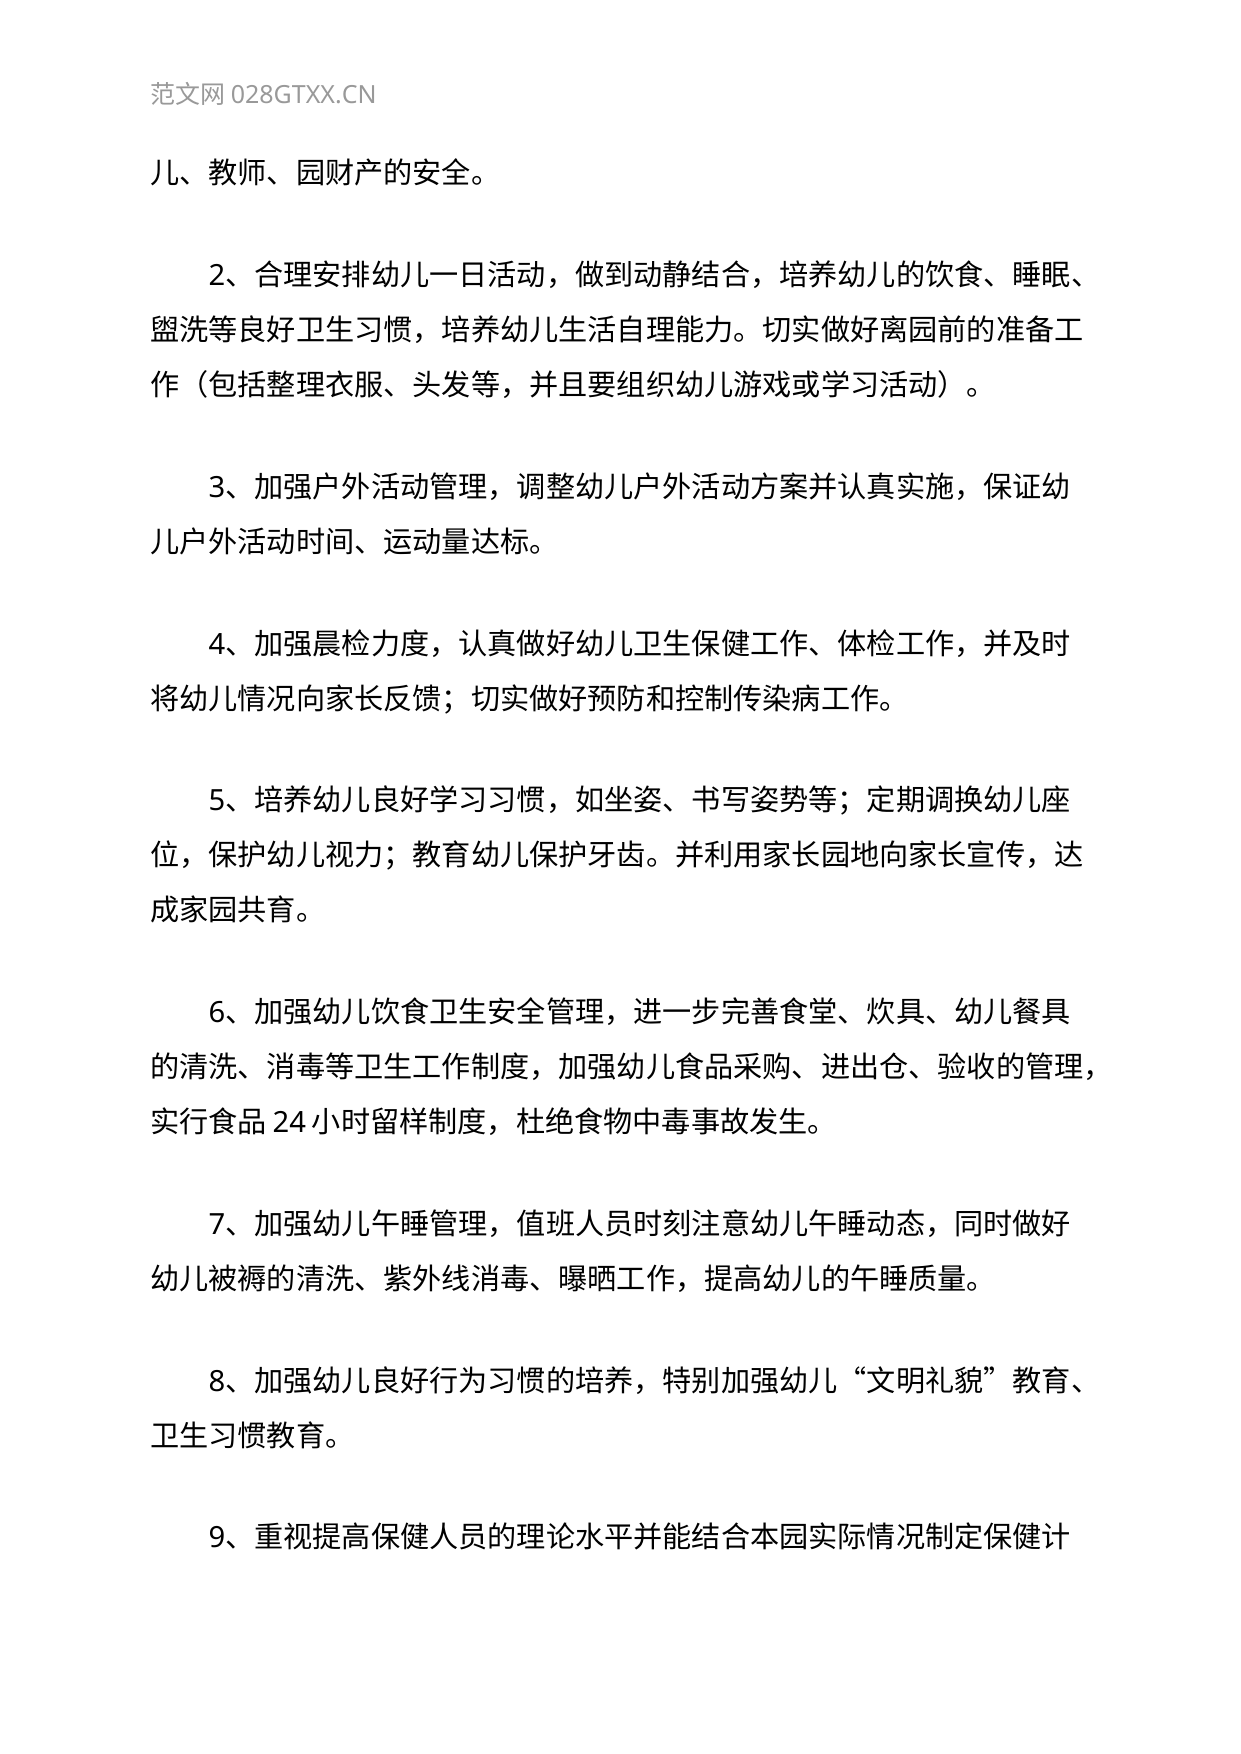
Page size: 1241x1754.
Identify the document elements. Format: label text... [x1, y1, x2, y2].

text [150, 150, 1090, 192]
text 8、加强幼儿良好行为习惯的培养，特别加强幼儿“文明礼貌”教育、卫生习惯教育。 [150, 1357, 1090, 1454]
text 3、加强户外活动管理，调整幼儿户外活动方案并认真实施，保证幼儿户外活动时间、运动量达标。 [150, 463, 1090, 561]
text 7、加强幼儿午睡管理，值班人员时刻注意幼儿午睡动态，同时做好幼儿被褥的清洗、紫外线消毒、曝晒工作，提高幼儿的午睡质量。 [150, 1201, 1090, 1298]
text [150, 1514, 1090, 1556]
text 2、合理安排幼儿一日活动，做到动静结合，培养幼儿的饮食、睡眠、盥洗等良好卫生习惯，培养幼儿生活自理能力。切实做好离园前的准备工作（包括整理衣服、头发等，并且要组织幼儿游戏或学习活动）。 [150, 252, 1090, 404]
text 5、培养幼儿良好学习习惯，如坐姿、书写姿势等；定期调换幼儿座位，保护幼儿视力；教育幼儿保护牙齿。并利用家长园地向家长宣传，达成家园共育。 [150, 777, 1090, 929]
text 4、加强晨检力度，认真做好幼儿卫生保健工作、体检工作，并及时将幼儿情况向家长反馈；切实做好预防和控制传染病工作。 [150, 620, 1090, 717]
text 6、加强幼儿饮食卫生安全管理，进一步完善食堂、炊具、幼儿餐具的清洗、消毒等卫生工作制度，加强幼儿食品采购、进出仓、验收的管理，实行食品24小时留样制度，杜绝食物中毒事故发生。 [150, 989, 1090, 1141]
